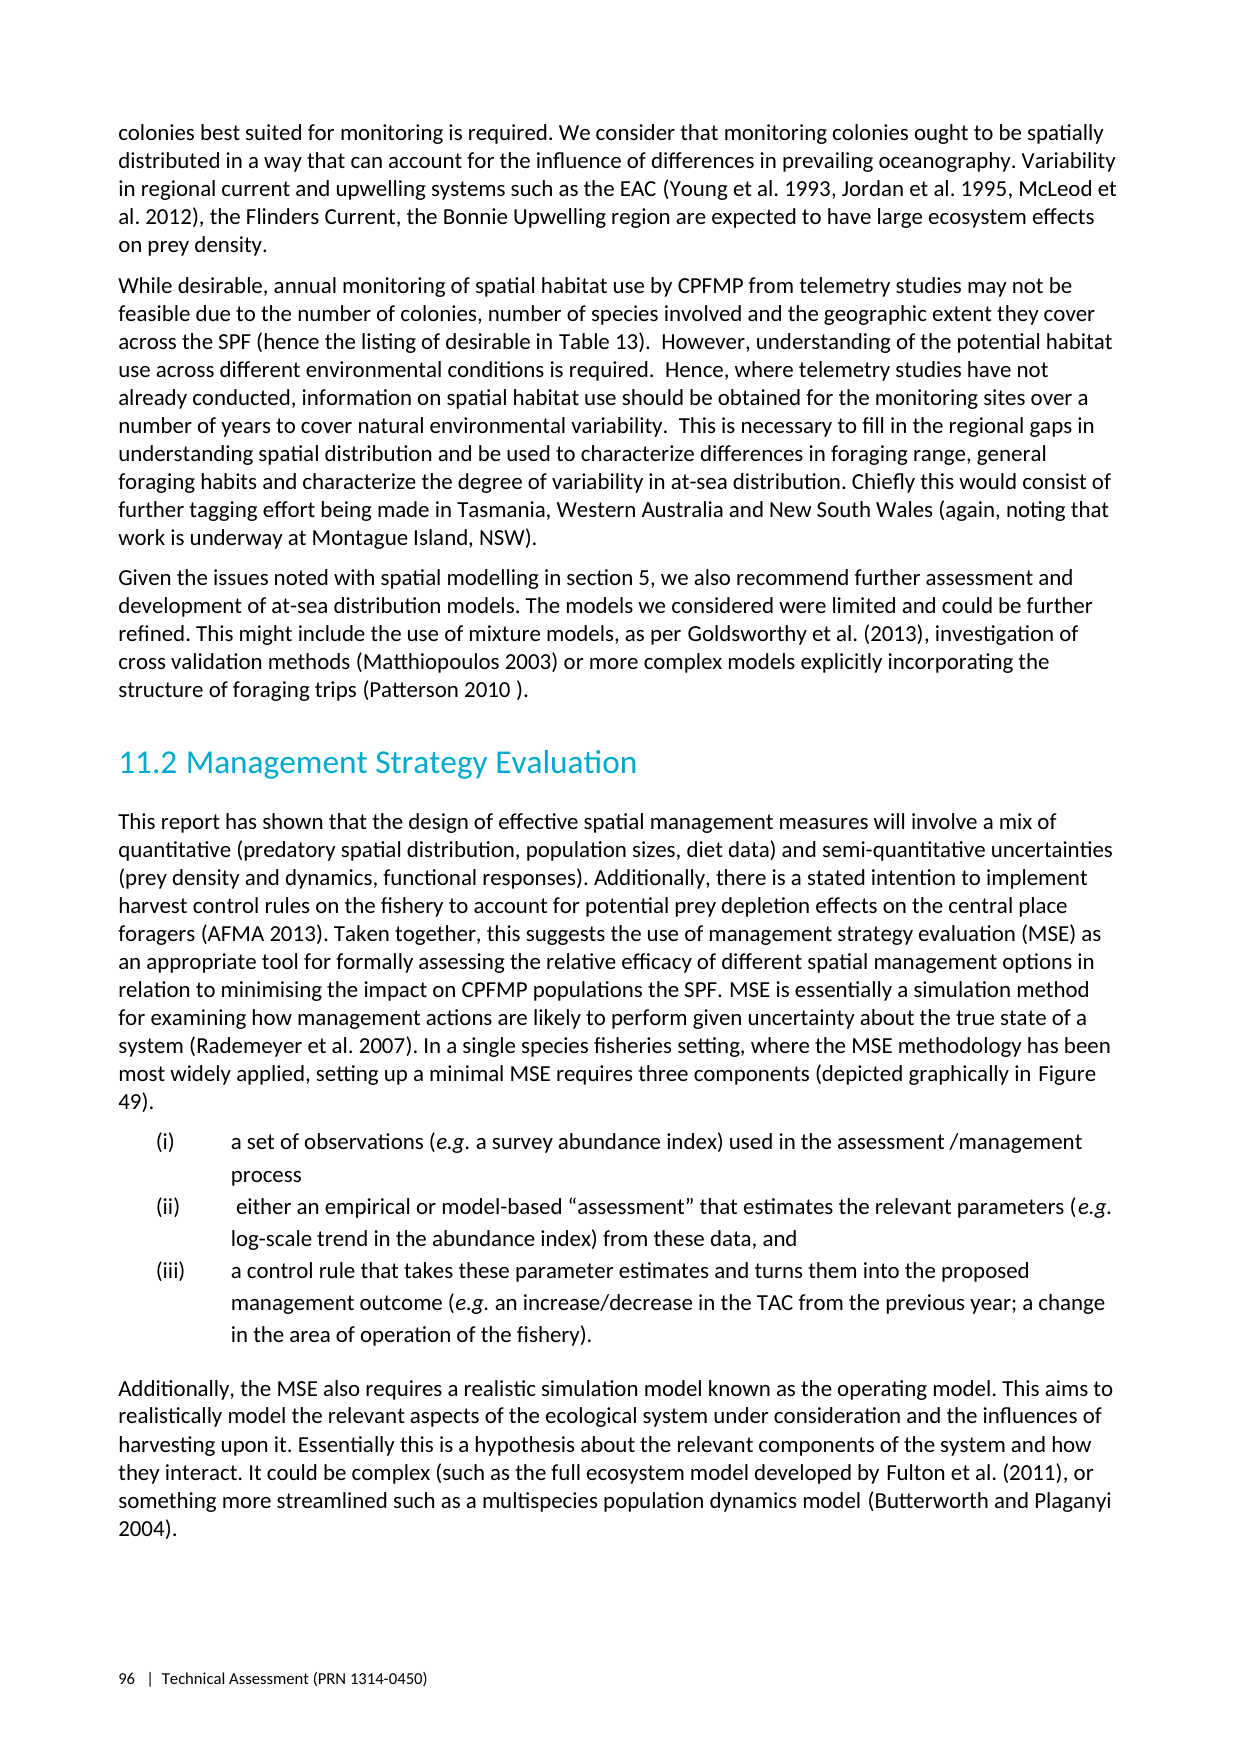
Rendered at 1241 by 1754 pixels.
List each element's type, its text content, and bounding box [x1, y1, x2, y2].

text Given the issues noted with spatial modelling in section 5, we also recommend further assessment and development of at-sea distribution models. The models we considered were limited and could be further refined. This might include the use of mixture models, as per Goldsworthy et al. (2013), investigation of cross validation methods (Matthiopoulos 2003) or more complex models explicitly incorporating the structure of foraging trips (Patterson 2010 ). [118, 563, 1122, 703]
text Additionally, the MSE also requires a realistic simulation model known as the operating model. This aims to realistically model the relevant aspects of the ecological system under consideration and the influences of harvesting upon it. Essentially this is a hypothesis about the relevant components of the system and how they interact. It could be complex (such as the full ecosystem model developed by Fulton et al. (2011), or something more streamlined such as a multispecies population dynamics model (Butterworth and Plaganyi 2004). [118, 1374, 1122, 1542]
subtitle Management Strategy Evaluation [118, 741, 1122, 782]
text This report has shown that the design of effective spatial management measures will involve a mix of quantitative (predatory spatial distribution, population sizes, diet data) and semi-quantitative uncertainties (prey density and dynamics, functional responses). Additionally, there is a stated intention to implement harvest control rules on the fishery to account for potential prey depletion effects on the central place foragers (AFMA 2013). Taken together, this suggests the use of management strategy evaluation (MSE) as an appropriate tool for formally assessing the relative efficacy of different spatial management options in relation to minimising the impact on CPFMP populations the SPF. MSE is essentially a simulation method for examining how management actions are likely to perform given uncertainty about the true state of a system (Rademeyer et al. 2007). In a single species fisheries setting, where the MSE methodology has been most widely applied, setting up a minimal MSE requires three components (depicted graphically in Figure 49). [118, 807, 1122, 1115]
list either an empirical or model-based “assessment” that estimates the relevant parameters (e.g. log-scale trend in the abundance index) from these data, and [156, 1192, 1122, 1252]
list a set of observations (e.g. a survey abundance index) used in the assessment /management process [156, 1127, 1122, 1188]
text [118, 118, 1122, 258]
list a control rule that takes these parameter estimates and turns them into the proposed management outcome (e.g. an increase/decrease in the TAC from the previous year; a change in the area of operation of the fishery). [156, 1256, 1122, 1349]
